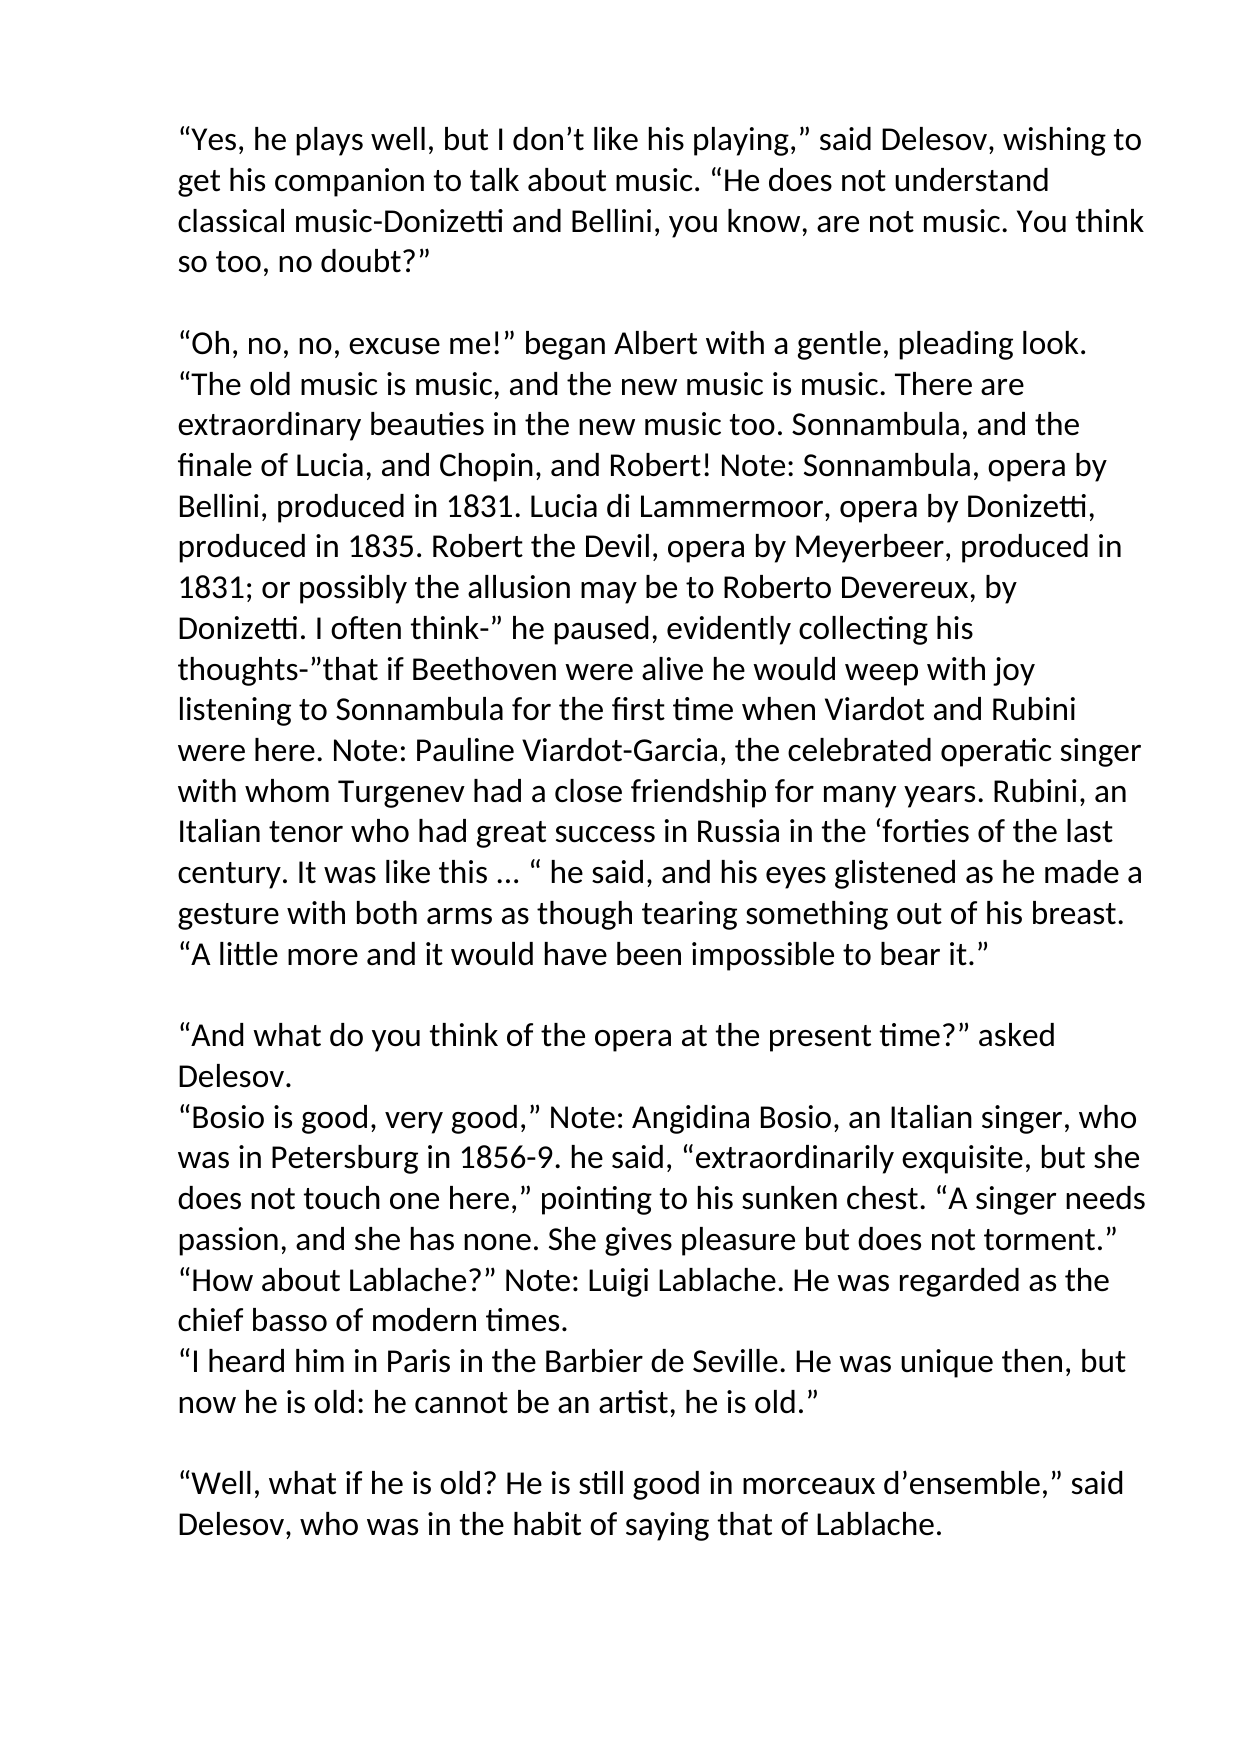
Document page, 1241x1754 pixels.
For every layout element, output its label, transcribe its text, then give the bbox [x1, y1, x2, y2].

text “Yes, he plays well, but I don’t like his playing,” said Delesov, wishing to get his companion to talk about music. “He does not understand classical music-Donizetti and Bellini, you know, are not music. You think so too, no doubt?” [177, 118, 1152, 281]
text “Well, what if he is old? He is still good in morceaux d’ensemble,” said Delesov, who was in the habit of saying that of Lablache. [177, 1462, 1152, 1544]
text “I heard him in Paris in the Barbier de Seville. He was unique then, but now he is old: he cannot be an artist, he is old.” [177, 1340, 1152, 1421]
text “How about Lablache?” Note: Luigi Lablache. He was regarded as the chief basso of modern times. [177, 1258, 1152, 1340]
text “Bosio is good, very good,” Note: Angidina Bosio, an Italian singer, who was in Petersburg in 1856-9. he said, “extraordinarily exquisite, but she does not touch one here,” pointing to his sunken chest. “A singer needs passion, and she has none. She gives pleasure but does not torment.” [177, 1096, 1152, 1258]
text “Oh, no, no, excuse me!” began Albert with a gentle, pleading look. “The old music is music, and the new music is music. There are extraordinary beauties in the new music too. Sonnambula, and the finale of Lucia, and Chopin, and Robert! Note: Sonnambula, opera by Bellini, produced in 1831. Lucia di Lammermoor, opera by Donizetti, produced in 1835. Robert the Devil, opera by Meyerbeer, produced in 1831; or possibly the allusion may be to Roberto Devereux, by Donizetti. I often think-” he paused, evidently collecting his thoughts-”that if Beethoven were alive he would weep with joy listening to Sonnambula for the first time when Viardot and Rubini were here. Note: Pauline Viardot-Garcia, the celebrated operatic singer with whom Turgenev had a close friendship for many years. Rubini, an Italian tenor who had great success in Russia in the ‘forties of the last century. It was like this ... “ he said, and his eyes glistened as he made a gesture with both arms as though tearing something out of his breast. “A little more and it would have been impossible to bear it.” [177, 322, 1152, 973]
text “And what do you think of the opera at the present time?” asked Delesov. [177, 1014, 1152, 1096]
